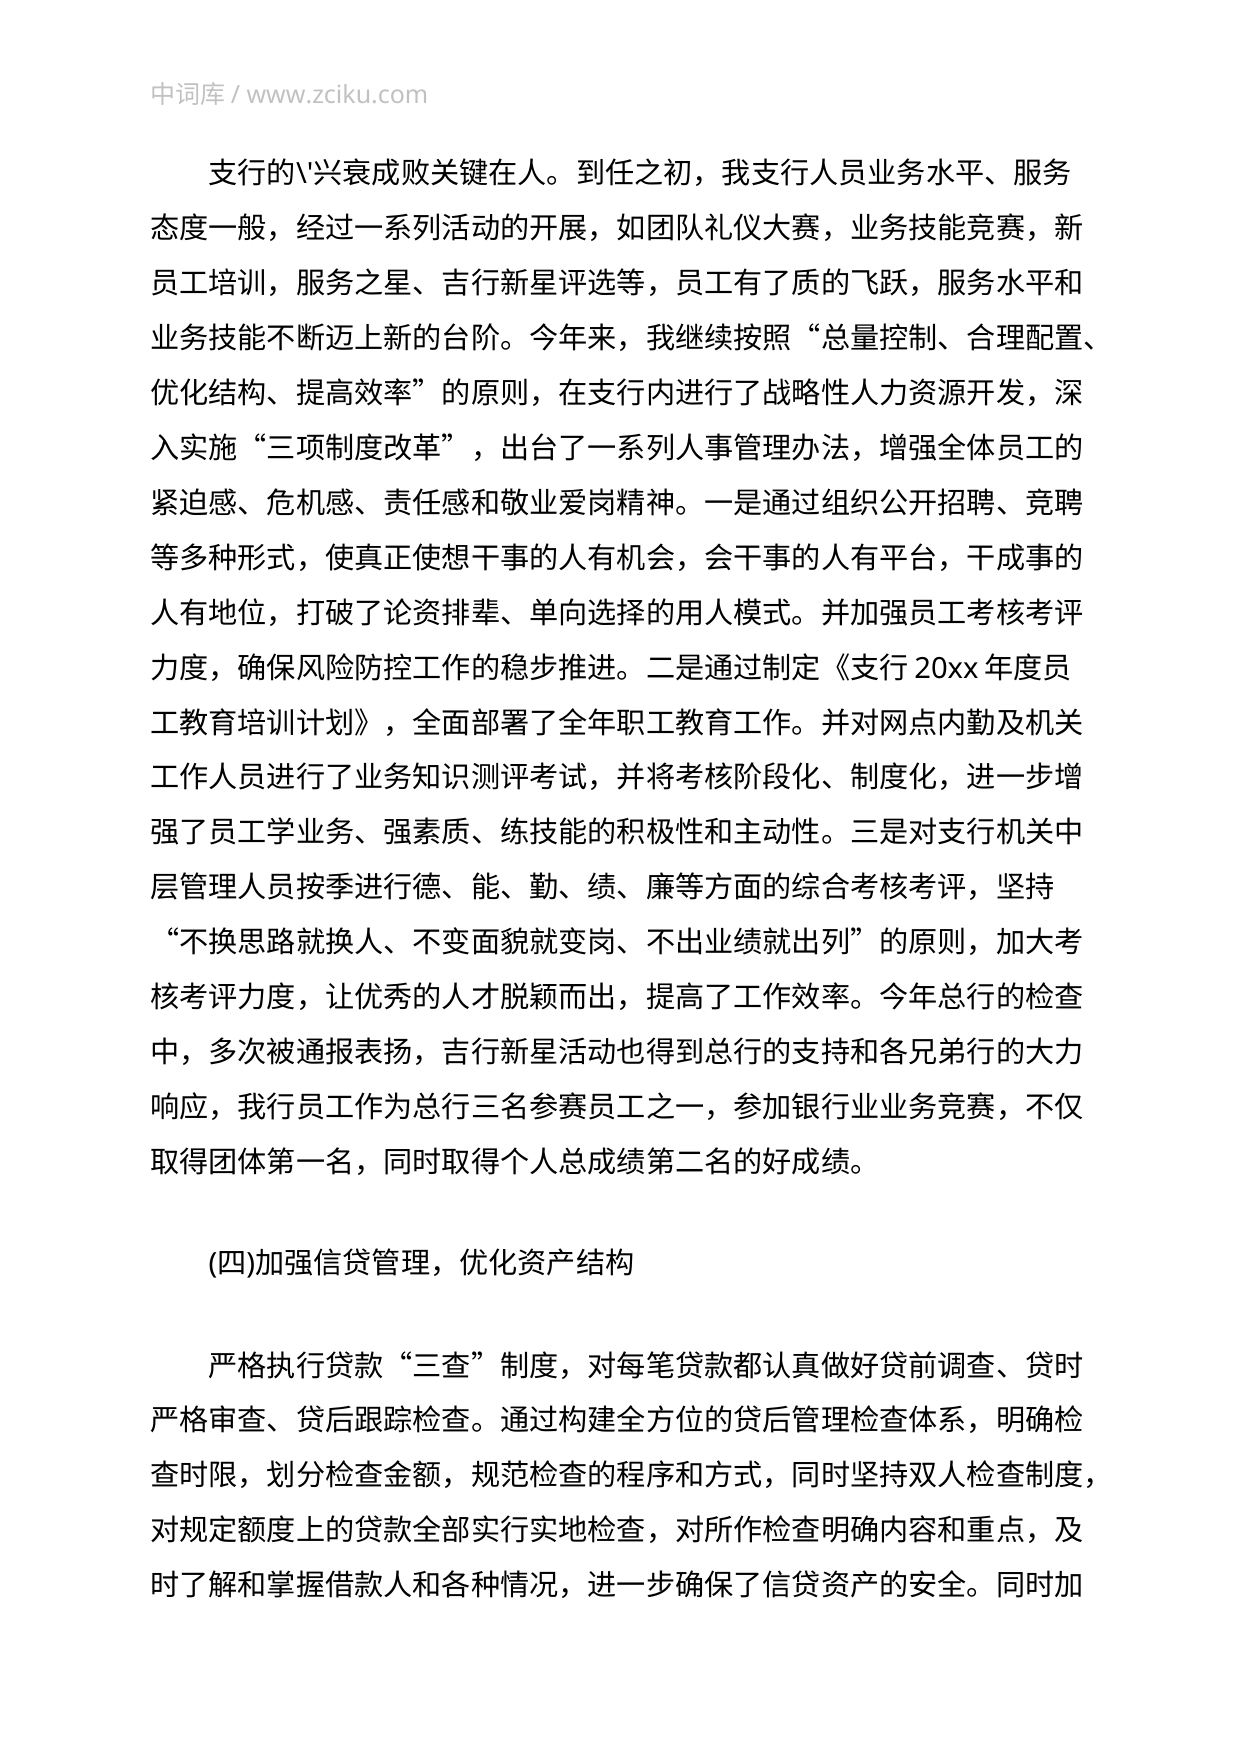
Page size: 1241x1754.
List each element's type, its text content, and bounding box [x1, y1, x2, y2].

text (四)加强信贷管理，优化资产结构 [150, 1240, 1090, 1282]
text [150, 1342, 1090, 1604]
text 支行的\'兴衰成败关键在人。到任之初，我支行人员业务水平、服务态度一般，经过一系列活动的开展，如团队礼仪大赛，业务技能竞赛，新员工培训，服务之星、吉行新星评选等，员工有了质的飞跃，服务水平和业务技能不断迈上新的台阶。今年来，我继续按照“总量控制、合理配置、优化结构、提高效率”的原则，在支行内进行了战略性人力资源开发，深入实施“三项制度改革”，出台了一系列人事管理办法，增强全体员工的紧迫感、危机感、责任感和敬业爱岗精神。一是通过组织公开招聘、竞聘等多种形式，使真正使想干事的人有机会，会干事的人有平台，干成事的人有地位，打破了论资排辈、单向选择的用人模式。并加强员工考核考评力度，确保风险防控工作的稳步推进。二是通过制定《支行20xx年度员工教育培训计划》，全面部署了全年职工教育工作。并对网点内勤及机关工作人员进行了业务知识测评考试，并将考核阶段化、制度化，进一步增强了员工学业务、强素质、练技能的积极性和主动性。三是对支行机关中层管理人员按季进行德、能、勤、绩、廉等方面的综合考核考评，坚持“不换思路就换人、不变面貌就变岗、不出业绩就出列”的原则，加大考核考评力度，让优秀的人才脱颖而出，提高了工作效率。今年总行的检查中，多次被通报表扬，吉行新星活动也得到总行的支持和各兄弟行的大力响应，我行员工作为总行三名参赛员工之一，参加银行业业务竞赛，不仅取得团体第一名，同时取得个人总成绩第二名的好成绩。 [150, 150, 1090, 1181]
